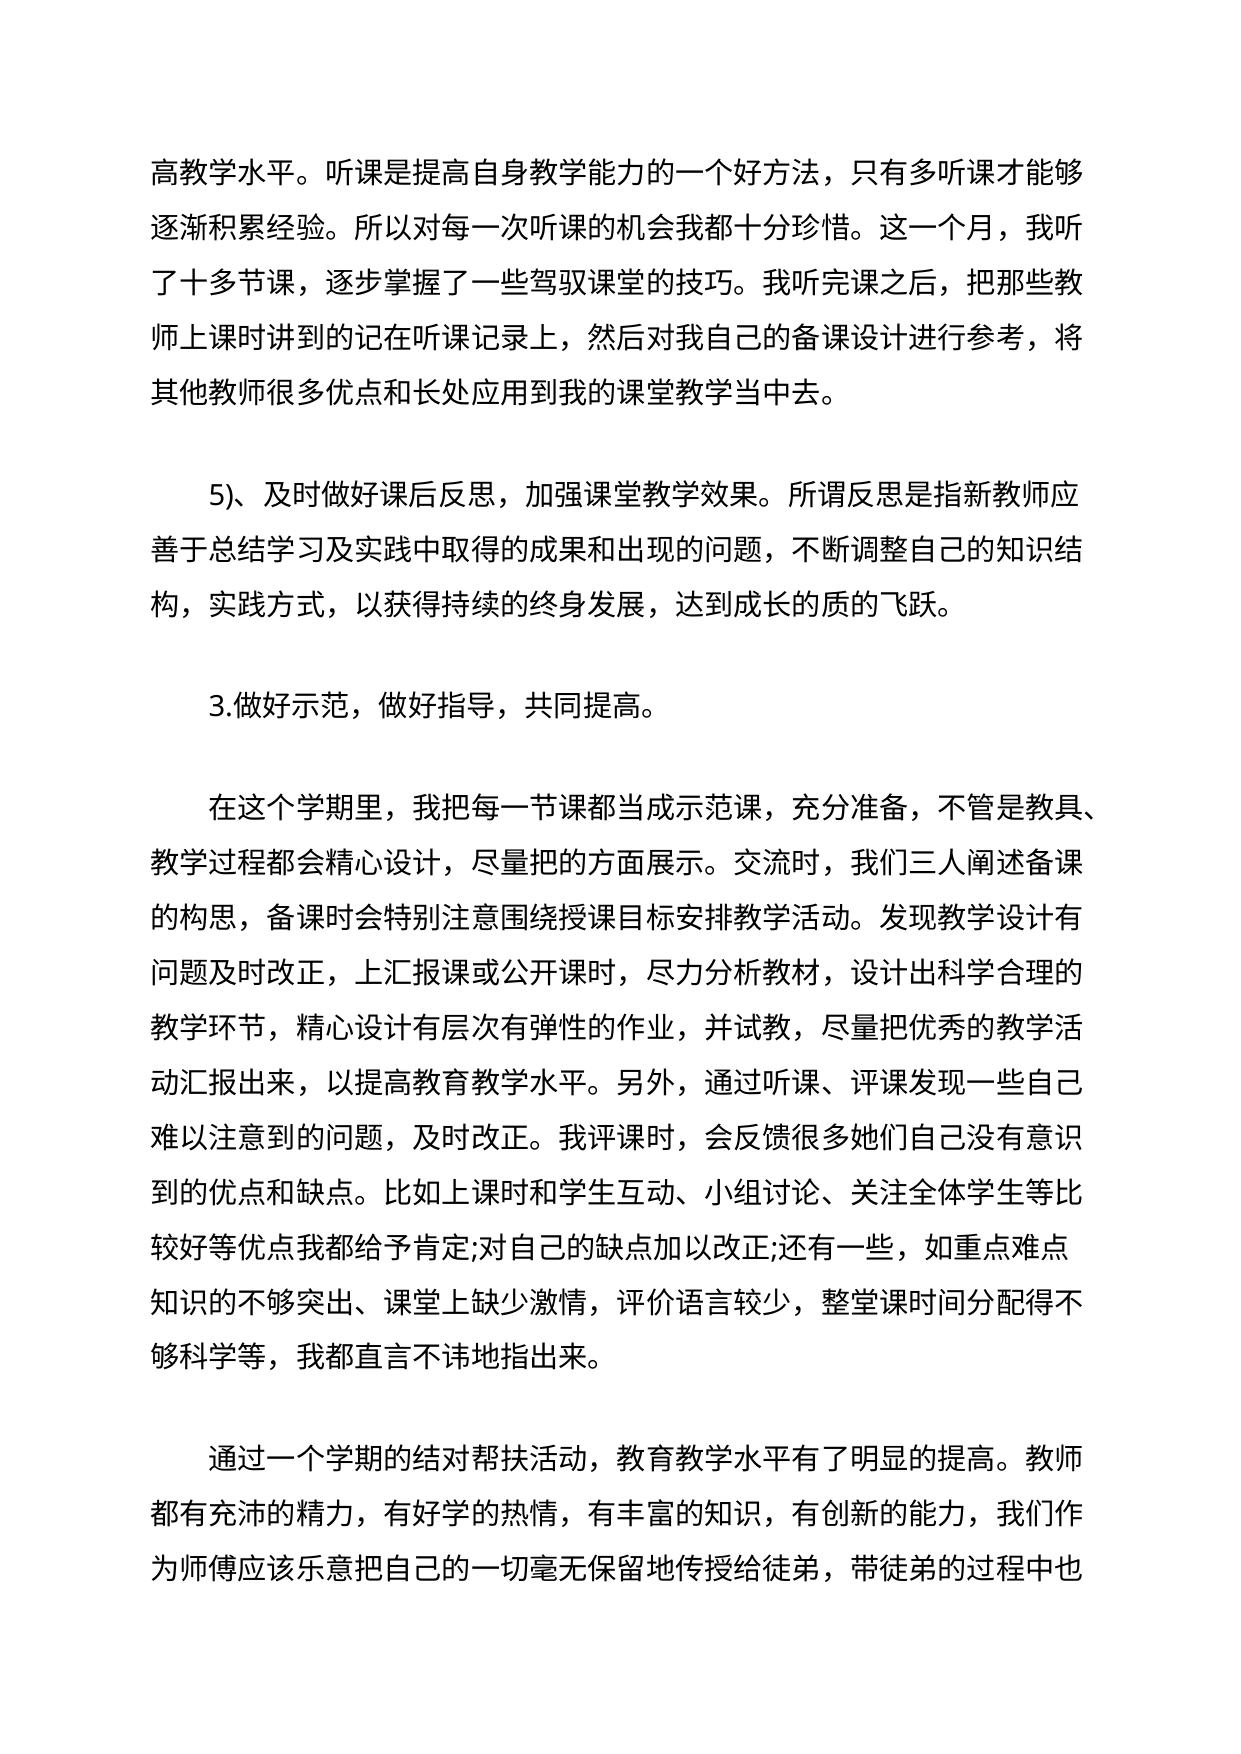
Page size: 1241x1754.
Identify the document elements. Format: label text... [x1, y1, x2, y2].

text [150, 150, 1090, 412]
text 5)、及时做好课后反思，加强课堂教学效果。所谓反思是指新教师应善于总结学习及实践中取得的成果和出现的问题，不断调整自己的知识结构，实践方式，以获得持续的终身发展，达到成长的质的飞跃。 [150, 471, 1090, 623]
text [150, 1436, 1090, 1588]
text 在这个学期里，我把每一节课都当成示范课，充分准备，不管是教具、教学过程都会精心设计，尽量把的方面展示。交流时，我们三人阐述备课的构思，备课时会特别注意围绕授课目标安排教学活动。发现教学设计有问题及时改正，上汇报课或公开课时，尽力分析教材，设计出科学合理的教学环节，精心设计有层次有弹性的作业，并试教，尽量把优秀的教学活动汇报出来，以提高教育教学水平。另外，通过听课、评课发现一些自己难以注意到的问题，及时改正。我评课时，会反馈很多她们自己没有意识到的优点和缺点。比如上课时和学生互动、小组讨论、关注全体学生等比较好等优点我都给予肯定;对自己的缺点加以改正;还有一些，如重点难点知识的不够突出、课堂上缺少激情，评价语言较少，整堂课时间分配得不够科学等，我都直言不讳地指出来。 [150, 785, 1090, 1376]
text 3.做好示范，做好指导，共同提高。 [150, 683, 1090, 725]
